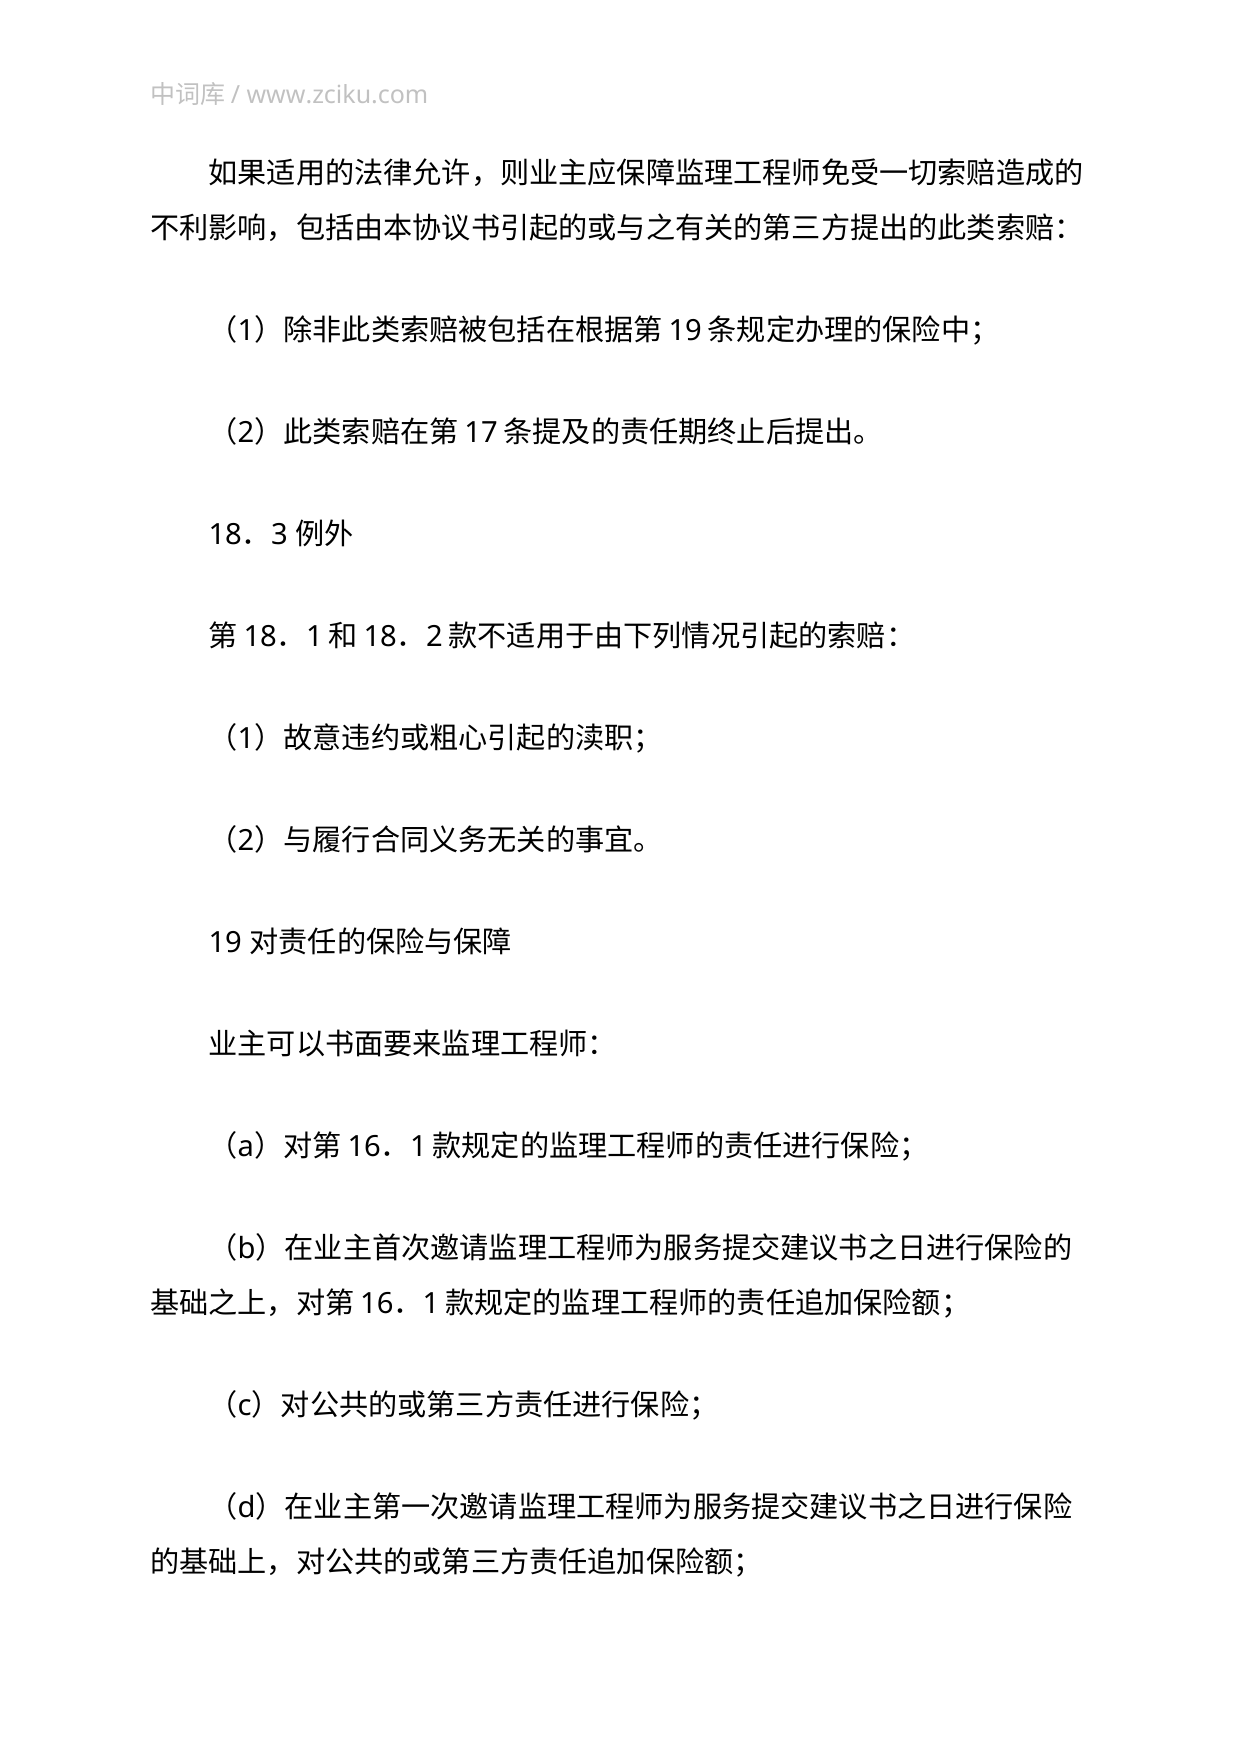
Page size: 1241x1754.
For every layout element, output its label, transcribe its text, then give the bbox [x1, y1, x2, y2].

text （1）除非此类索赔被包括在根据第19条规定办理的保险中； [150, 307, 1090, 349]
text 如果适用的法律允许，则业主应保障监理工程师免受一切索赔造成的不利影响，包括由本协议书引起的或与之有关的第三方提出的此类索赔： [150, 150, 1090, 247]
text （c）对公共的或第三方责任进行保险； [150, 1381, 1090, 1424]
text （b）在业主首次邀请监理工程师为服务提交建议书之日进行保险的基础之上，对第16．1款规定的监理工程师的责任追加保险额； [150, 1224, 1090, 1322]
text 业主可以书面要来监理工程师： [150, 1021, 1090, 1063]
text （2）此类索赔在第17条提及的责任期终止后提出。 [150, 409, 1090, 451]
text （a）对第16．1款规定的监理工程师的责任进行保险； [150, 1122, 1090, 1165]
text 18．3 例外 [150, 511, 1090, 553]
text （1）故意违约或粗心引起的渎职； [150, 714, 1090, 757]
text 19 对责任的保险与保障 [150, 918, 1090, 961]
text （d）在业主第一次邀请监理工程师为服务提交建议书之日进行保险的基础上，对公共的或第三方责任追加保险额； [150, 1483, 1090, 1581]
text 第18．1和18．2款不适用于由下列情况引起的索赔： [150, 613, 1090, 655]
text （2）与履行合同义务无关的事宜。 [150, 817, 1090, 859]
